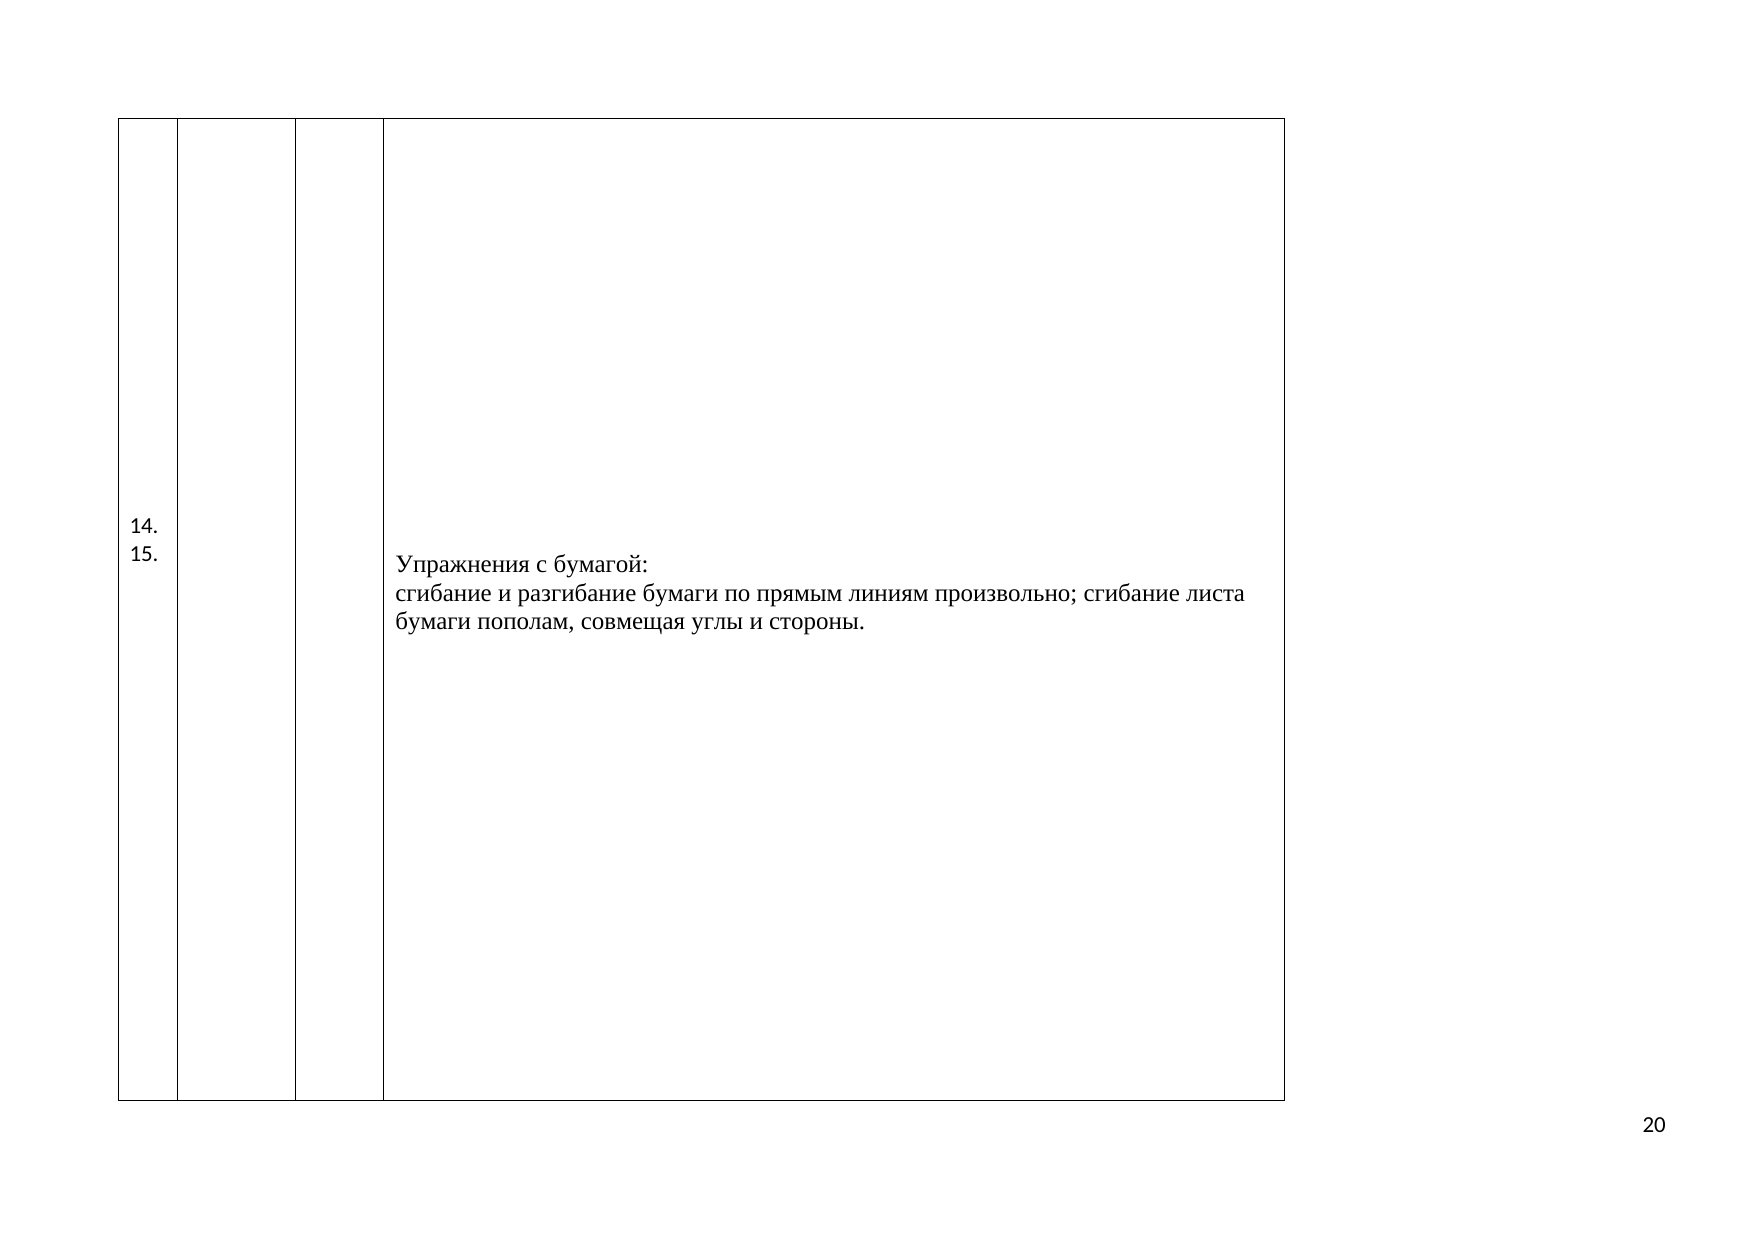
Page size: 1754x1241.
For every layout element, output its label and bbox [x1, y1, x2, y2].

table_cell [296, 119, 383, 1100]
table_cell [178, 119, 295, 1100]
table_cell [119, 119, 177, 1100]
table_cell [384, 119, 1284, 1100]
